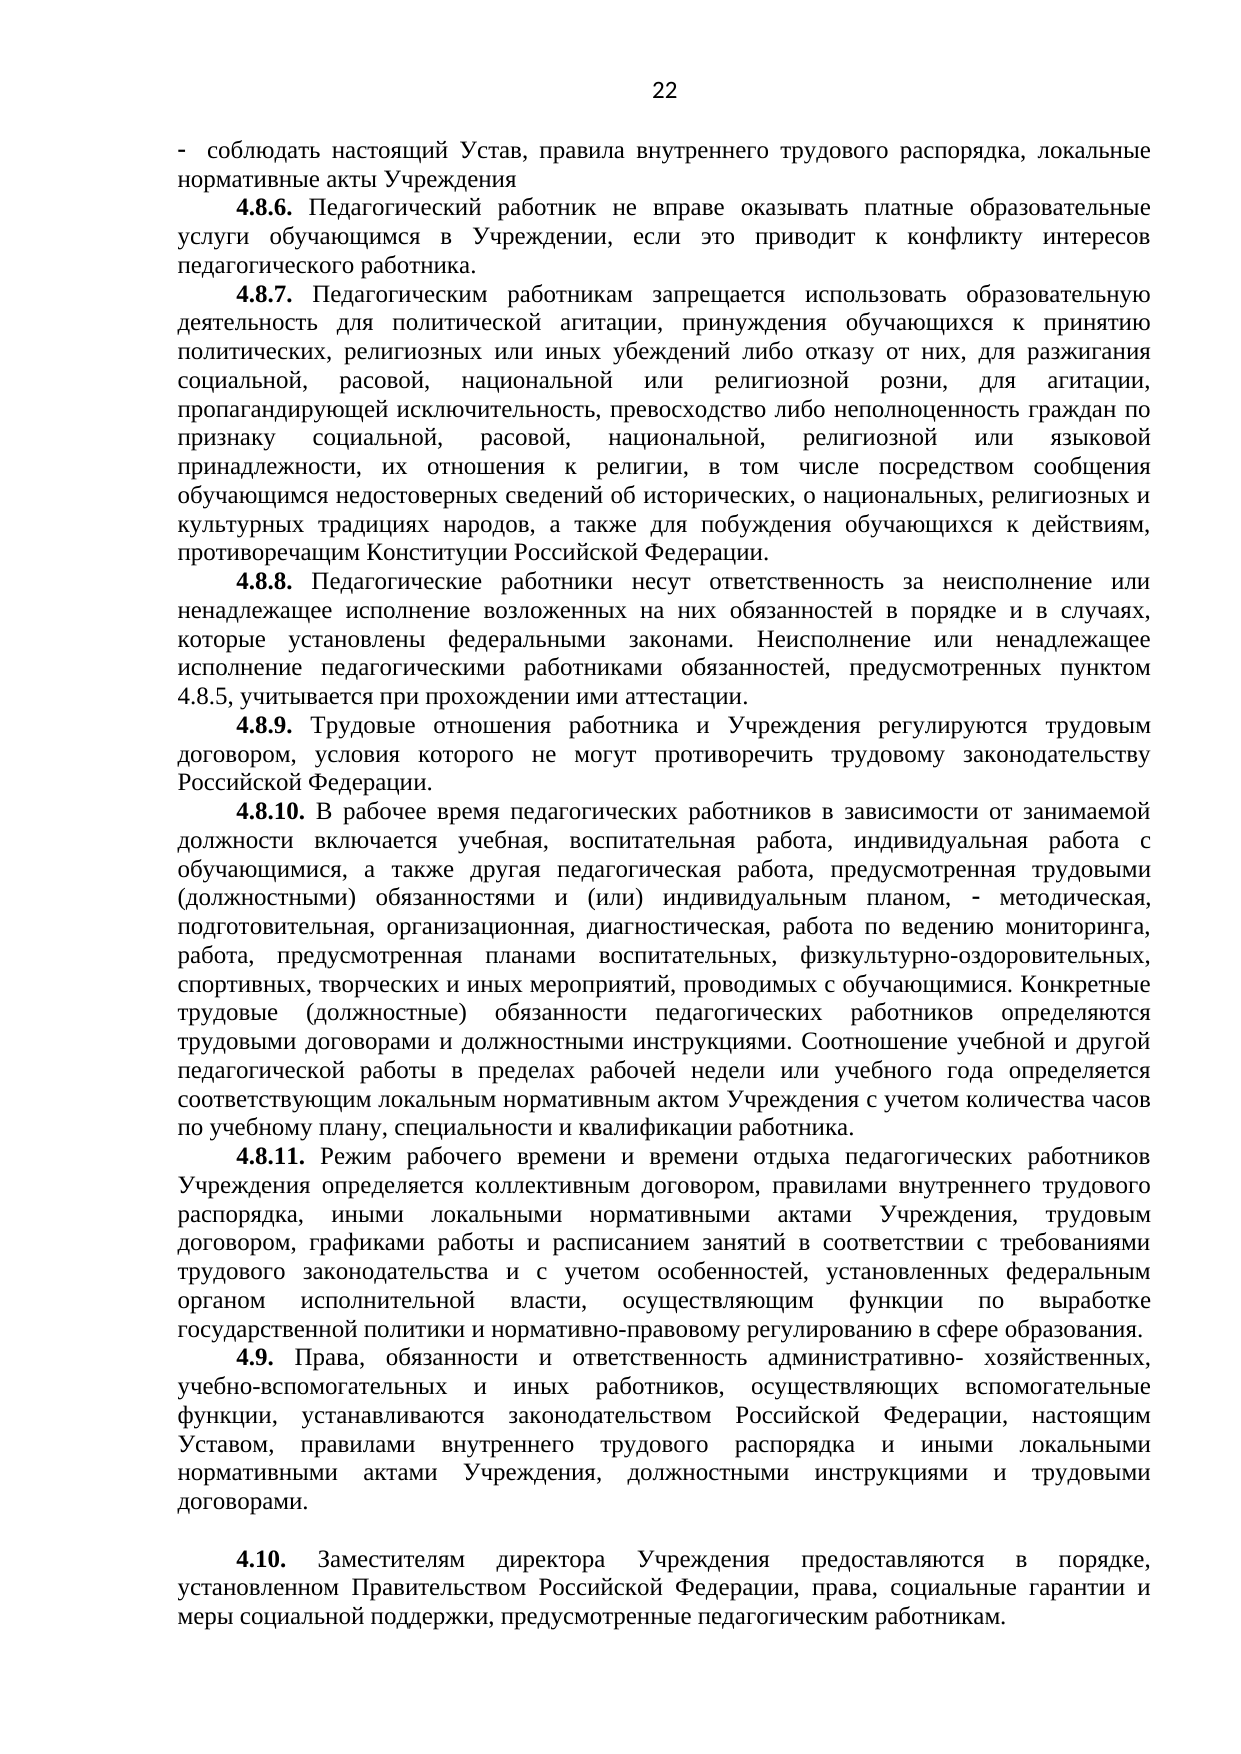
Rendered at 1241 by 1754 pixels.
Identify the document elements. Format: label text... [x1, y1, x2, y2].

text 4.8.6. Педагогический работник не вправе оказывать платные образовательные услуги обучающимся в Учреждении, если это приводит к конфликту интересов педагогического работника. [177, 192, 1152, 279]
text 4.10. Заместителям директора Учреждения предоставляются в порядке, установленном Правительством Российской Федерации, права, социальные гарантии и меры социальной поддержки, предусмотренные педагогическим работникам. [177, 1544, 1152, 1630]
text 4.8.10. В рабочее время педагогических работников в зависимости от занимаемой должности включается учебная, воспитательная работа, индивидуальная работа с обучающимися, а также другая педагогическая работа, предусмотренная трудовыми (должностными) обязанностями и (или) индивидуальным планом, методическая, подготовительная, организационная, диагностическая, работа по ведению мониторинга, работа, предусмотренная планами воспитательных, физкультурно-оздоровительных, спортивных, творческих и иных мероприятий, проводимых с обучающимися. Конкретные трудовые (должностные) обязанности педагогических работников определяются трудовыми договорами и должностными инструкциями. Соотношение учебной и другой педагогической работы в пределах рабочей недели или учебного года определяется соответствующим локальным нормативным актом Учреждения с учетом количества часов по учебному плану, специальности и квалификации работника. [177, 796, 1152, 1141]
text 4.8.11. Режим рабочего времени и времени отдыха педагогических работников Учреждения определяется коллективным договором, правилами внутреннего трудового распорядка, иными локальными нормативными актами Учреждения, трудовым договором, графиками работы и расписанием занятий в соответствии с требованиями трудового законодательства и с учетом особенностей, установленных федеральным органом исполнительной власти, осуществляющим функции по выработке государственной политики и нормативно-правовому регулированию в сфере образования. [177, 1141, 1152, 1342]
list соблюдать настоящий Устав, правила внутреннего трудового распорядка, локальные нормативные акты Учреждения [177, 135, 1152, 192]
text 4.8.7. Педагогическим работникам запрещается использовать образовательную деятельность для политической агитации, принуждения обучающихся к принятию политических, религиозных или иных убеждений либо отказу от них, для разжигания социальной, расовой, национальной или религиозной розни, для агитации, пропагандирующей исключительность, превосходство либо неполноценность граждан по признаку социальной, расовой, национальной, религиозной или языковой принадлежности, их отношения к религии, в том числе посредством сообщения обучающимся недостоверных сведений об исторических, о национальных, религиозных и культурных традициях народов, а также для побуждения обучающихся к действиям, противоречащим Конституции Российской Федерации. [177, 279, 1152, 566]
text 4.8.9. Трудовые отношения работника и Учреждения регулируются трудовым договором, условия которого не могут противоречить трудовому законодательству Российской Федерации. [177, 710, 1152, 796]
text 4.9. Права, обязанности и ответственность административно- хозяйственных, учебно-вспомогательных и иных работников, осуществляющих вспомогательные функции, устанавливаются законодательством Российской Федерации, настоящим Уставом, правилами внутреннего трудового распорядка и иными локальными нормативными актами Учреждения, должностными инструкциями и трудовыми договорами. [177, 1342, 1152, 1515]
text 4.8.8. Педагогические работники несут ответственность за неисполнение или ненадлежащее исполнение возложенных на них обязанностей в порядке и в случаях, которые установлены федеральными законами. Неисполнение или ненадлежащее исполнение педагогическими работниками обязанностей, предусмотренных пунктом 4.8.5, учитывается при прохождении ими аттестации. [177, 566, 1152, 710]
